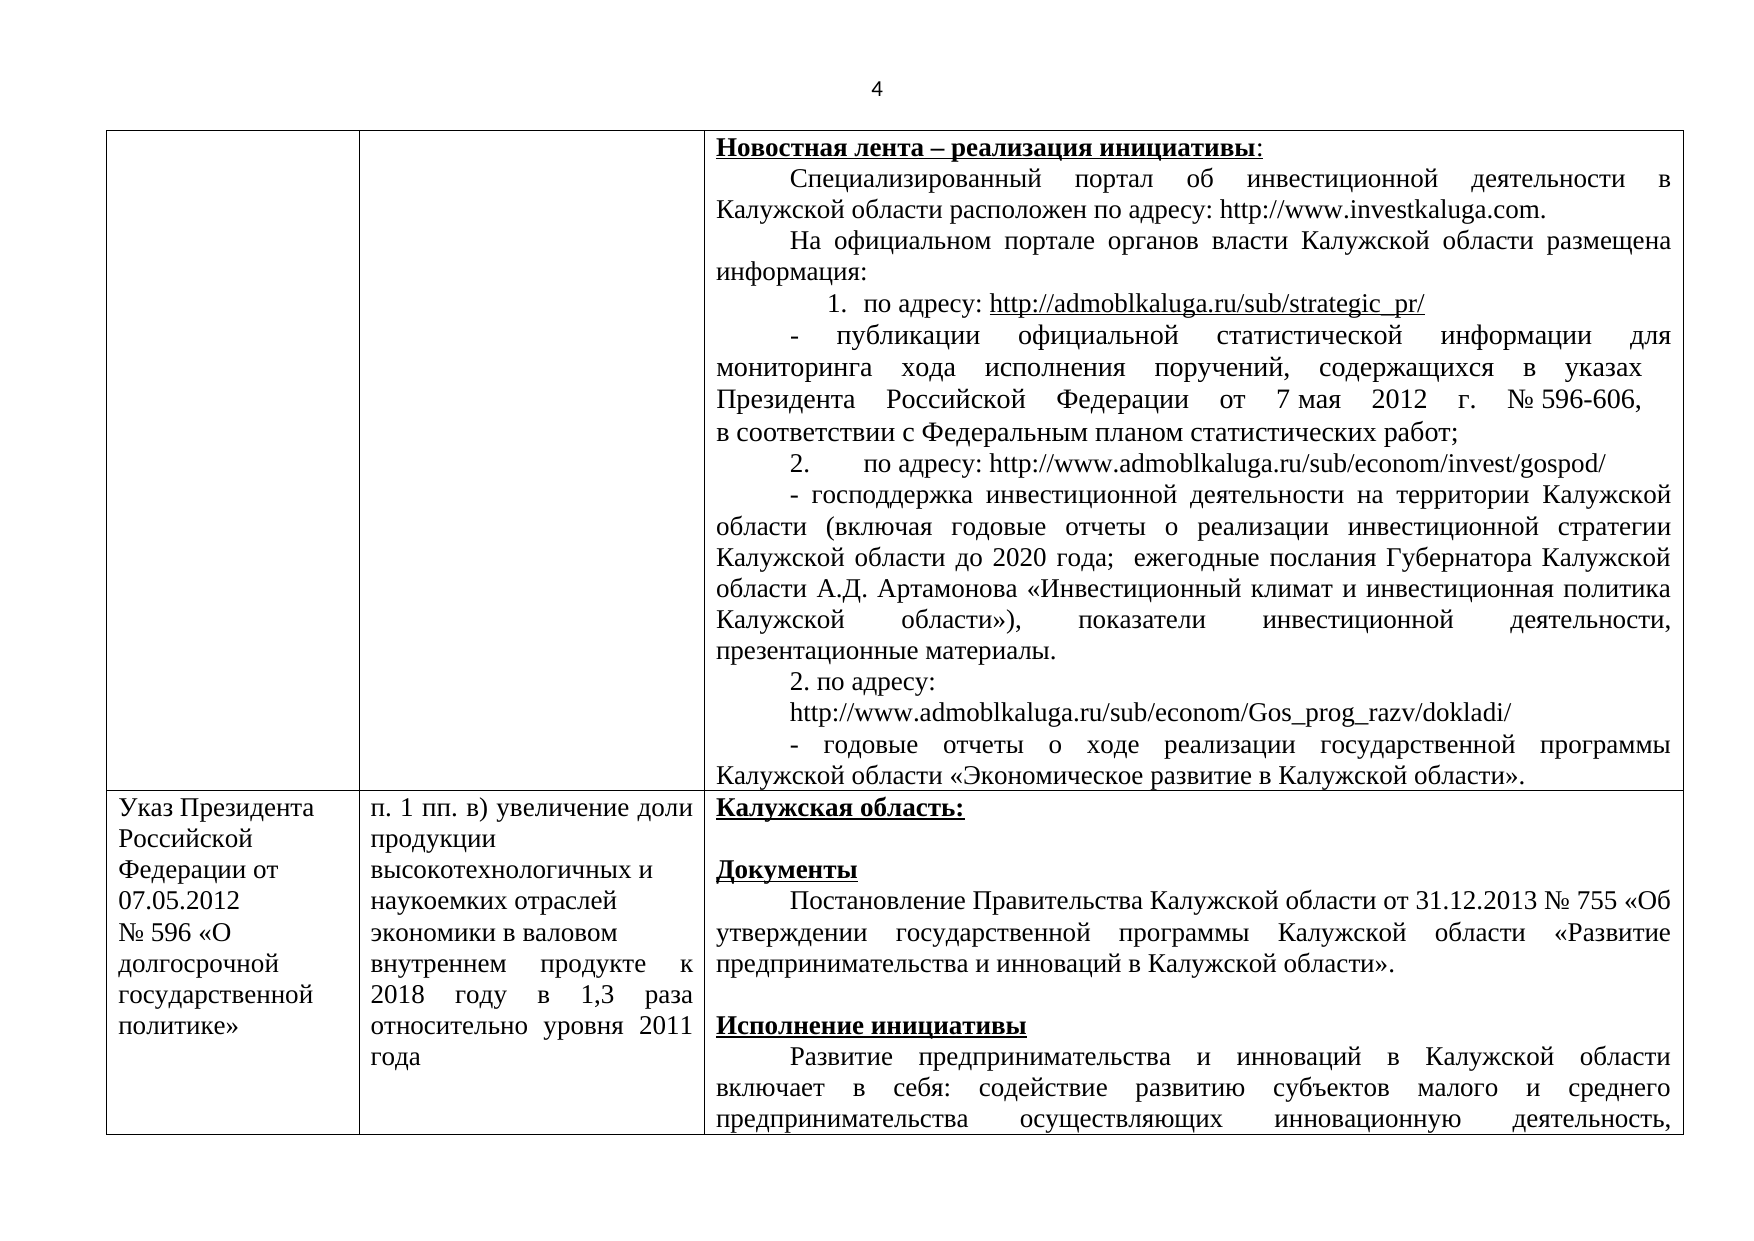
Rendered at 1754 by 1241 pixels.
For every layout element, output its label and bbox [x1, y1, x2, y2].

table_cell [705, 791, 1683, 1134]
table_cell [107, 131, 359, 790]
table_cell [705, 131, 1683, 790]
table_cell [107, 791, 359, 1134]
table_cell [360, 131, 704, 790]
table_cell [360, 791, 704, 1134]
